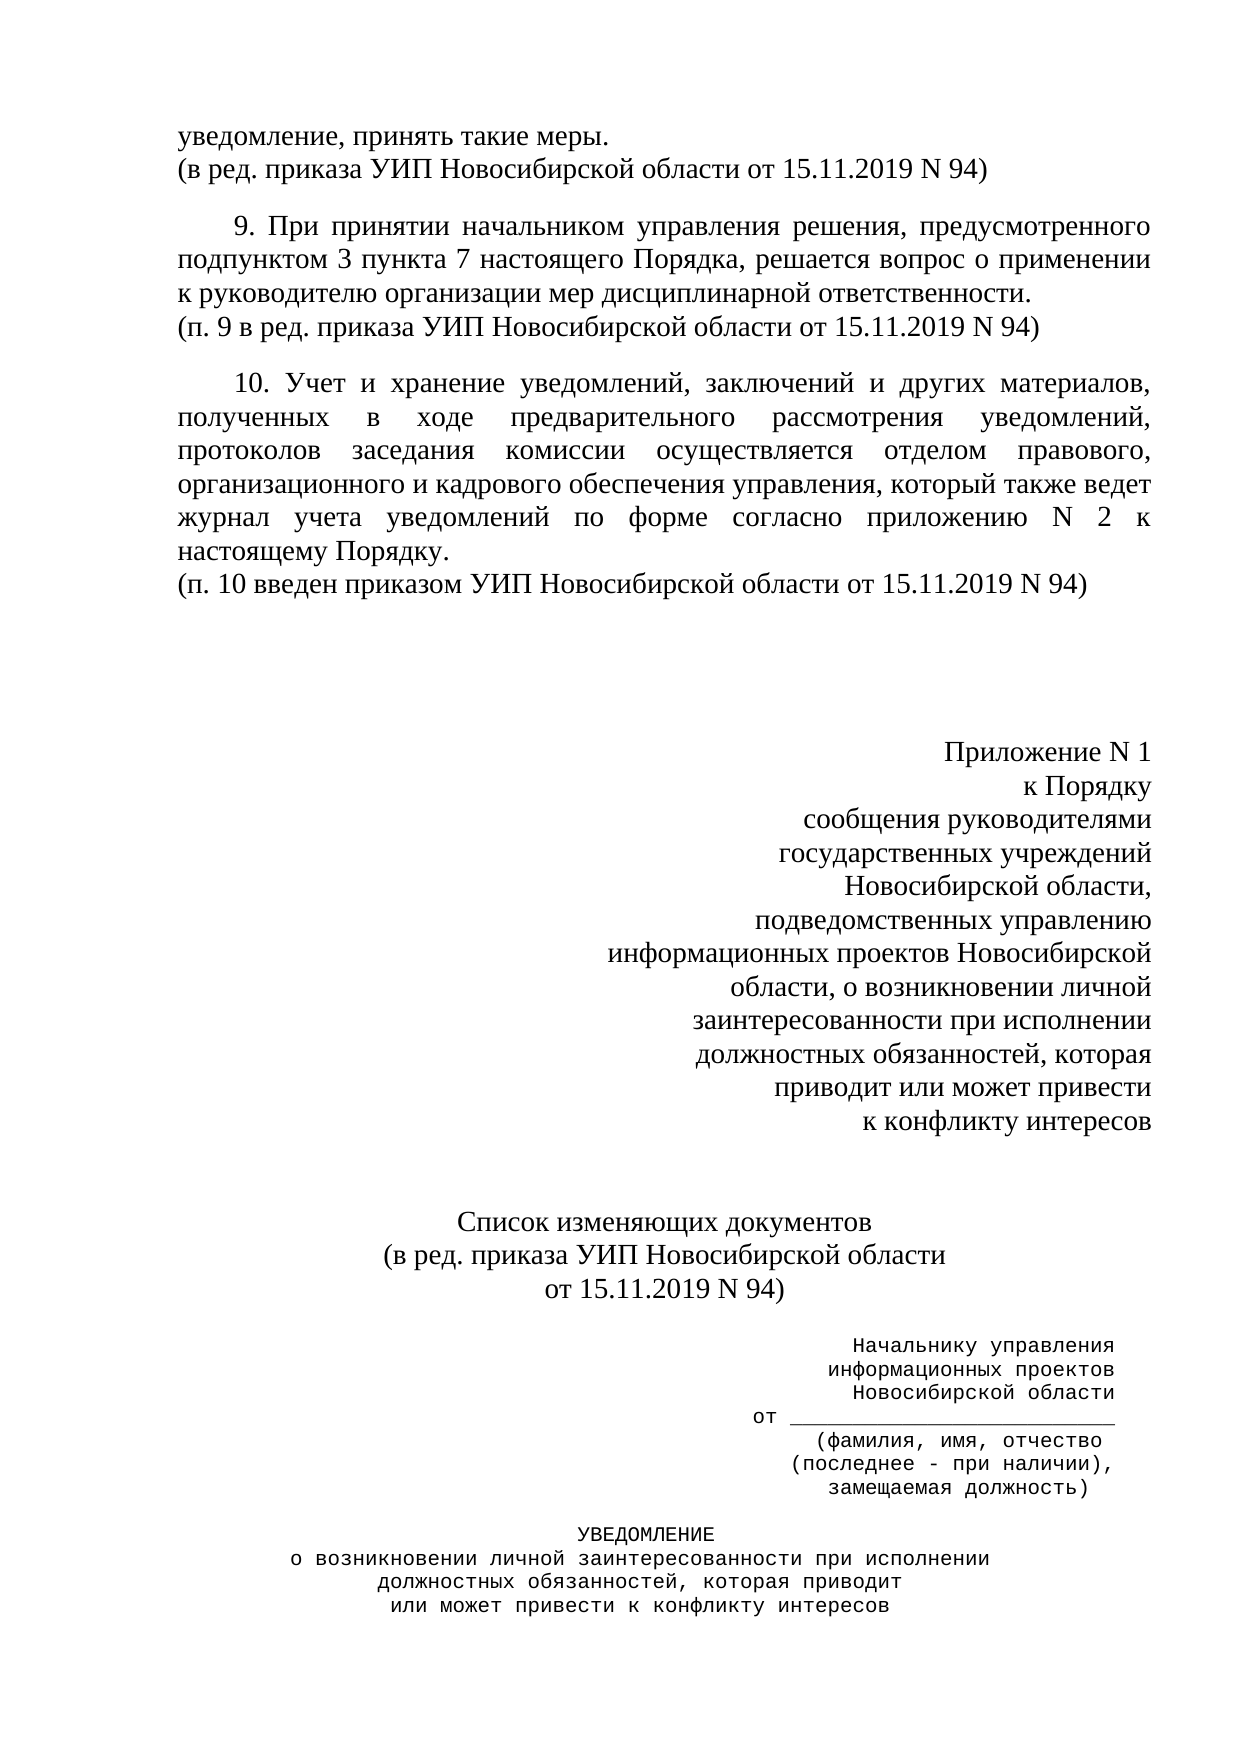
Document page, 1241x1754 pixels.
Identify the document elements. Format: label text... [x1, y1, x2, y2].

text Новосибирской области [177, 1382, 1152, 1406]
text УВЕДОМЛЕНИЕ [177, 1524, 1152, 1548]
text замещаемая должность) [177, 1477, 1152, 1501]
text должностных обязанностей, которая [177, 1036, 1152, 1069]
text приводит или может привести [177, 1069, 1152, 1103]
text (в ред. приказа УИП Новосибирской области от 15.11.2019 N 94) [177, 152, 1152, 185]
text Список изменяющих документов [177, 1204, 1152, 1237]
text от __________________________ [177, 1406, 1152, 1430]
text (последнее - при наличии), [177, 1453, 1152, 1477]
text от 15.11.2019 N 94) [177, 1271, 1152, 1304]
text (фамилия, имя, отчество [177, 1430, 1152, 1453]
text области, о возникновении личной [177, 969, 1152, 1002]
text Приложение N 1 [177, 734, 1152, 768]
text подведомственных управлению [177, 902, 1152, 935]
text сообщения руководителями [177, 801, 1152, 835]
text информационных проектов Новосибирской [177, 935, 1152, 969]
text (п. 9 в ред. приказа УИП Новосибирской области от 15.11.2019 N 94) [177, 309, 1152, 342]
text к Порядку [177, 768, 1152, 801]
text Новосибирской области, [177, 868, 1152, 902]
text (в ред. приказа УИП Новосибирской области [177, 1237, 1152, 1271]
text 9. При принятии начальником управления решения, предусмотренного подпунктом 3 пункта 7 настоящего Порядка, решается вопрос о применении к руководителю организации мер дисциплинарной ответственности. [177, 208, 1152, 309]
text 10. Учет и хранение уведомлений, заключений и других материалов, полученных в ходе предварительного рассмотрения уведомлений, протоколов заседания комиссии осуществляется отделом правового, организационного и кадрового обеспечения управления, который также ведет журнал учета уведомлений по форме согласно приложению N 2 к настоящему Порядку. [177, 365, 1152, 566]
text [177, 118, 1152, 152]
text о возникновении личной заинтересованности при исполнении [177, 1548, 1152, 1572]
text информационных проектов [177, 1359, 1152, 1382]
text или может привести к конфликту интересов [177, 1595, 1152, 1619]
text государственных учреждений [177, 835, 1152, 868]
text должностных обязанностей, которая приводит [177, 1572, 1152, 1595]
text к конфликту интересов [177, 1103, 1152, 1137]
text (п. 10 введен приказом УИП Новосибирской области от 15.11.2019 N 94) [177, 566, 1152, 600]
text Начальнику управления [177, 1335, 1152, 1359]
text заинтересованности при исполнении [177, 1002, 1152, 1036]
